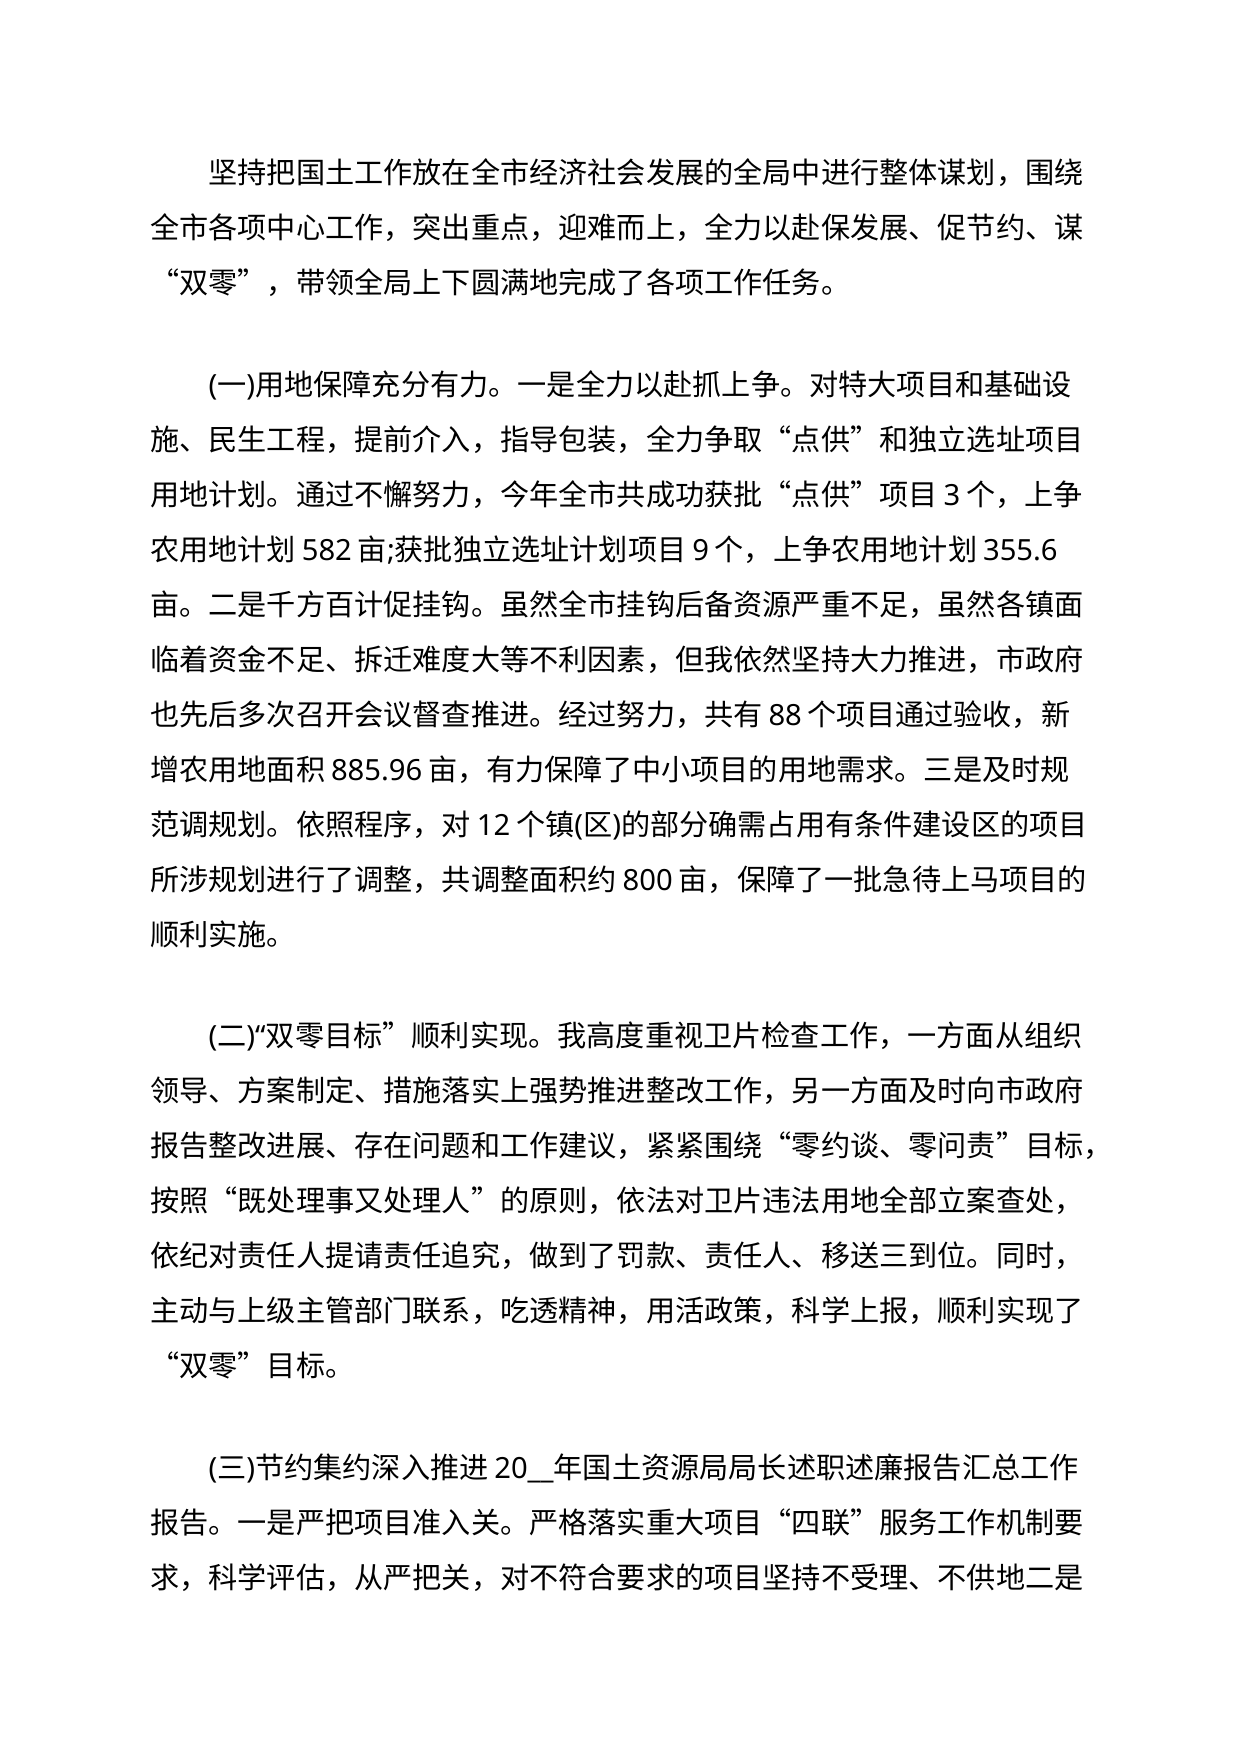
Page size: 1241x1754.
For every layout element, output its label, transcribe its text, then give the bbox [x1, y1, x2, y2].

text (二)“双零目标”顺利实现。我高度重视卫片检查工作，一方面从组织领导、方案制定、措施落实上强势推进整改工作，另一方面及时向市政府报告整改进展、存在问题和工作建议，紧紧围绕“零约谈、零问责”目标，按照“既处理事又处理人”的原则，依法对卫片违法用地全部立案查处，依纪对责任人提请责任追究，做到了罚款、责任人、移送三到位。同时，主动与上级主管部门联系，吃透精神，用活政策，科学上报，顺利实现了“双零”目标。 [150, 1013, 1090, 1385]
text (一)用地保障充分有力。一是全力以赴抓上争。对特大项目和基础设施、民生工程，提前介入，指导包装，全力争取“点供”和独立选址项目用地计划。通过不懈努力，今年全市共成功获批“点供”项目3个，上争农用地计划582亩;获批独立选址计划项目9个，上争农用地计划355.6亩。二是千方百计促挂钩。虽然全市挂钩后备资源严重不足，虽然各镇面临着资金不足、拆迁难度大等不利因素，但我依然坚持大力推进，市政府也先后多次召开会议督查推进。经过努力，共有88个项目通过验收，新增农用地面积885.96亩，有力保障了中小项目的用地需求。三是及时规范调规划。依照程序，对12个镇(区)的部分确需占用有条件建设区的项目所涉规划进行了调整，共调整面积约800亩，保障了一批急待上马项目的顺利实施。 [150, 362, 1090, 953]
text 坚持把国土工作放在全市经济社会发展的全局中进行整体谋划，围绕全市各项中心工作，突出重点，迎难而上，全力以赴保发展、促节约、谋“双零”，带领全局上下圆满地完成了各项工作任务。 [150, 150, 1090, 302]
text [150, 1444, 1090, 1596]
